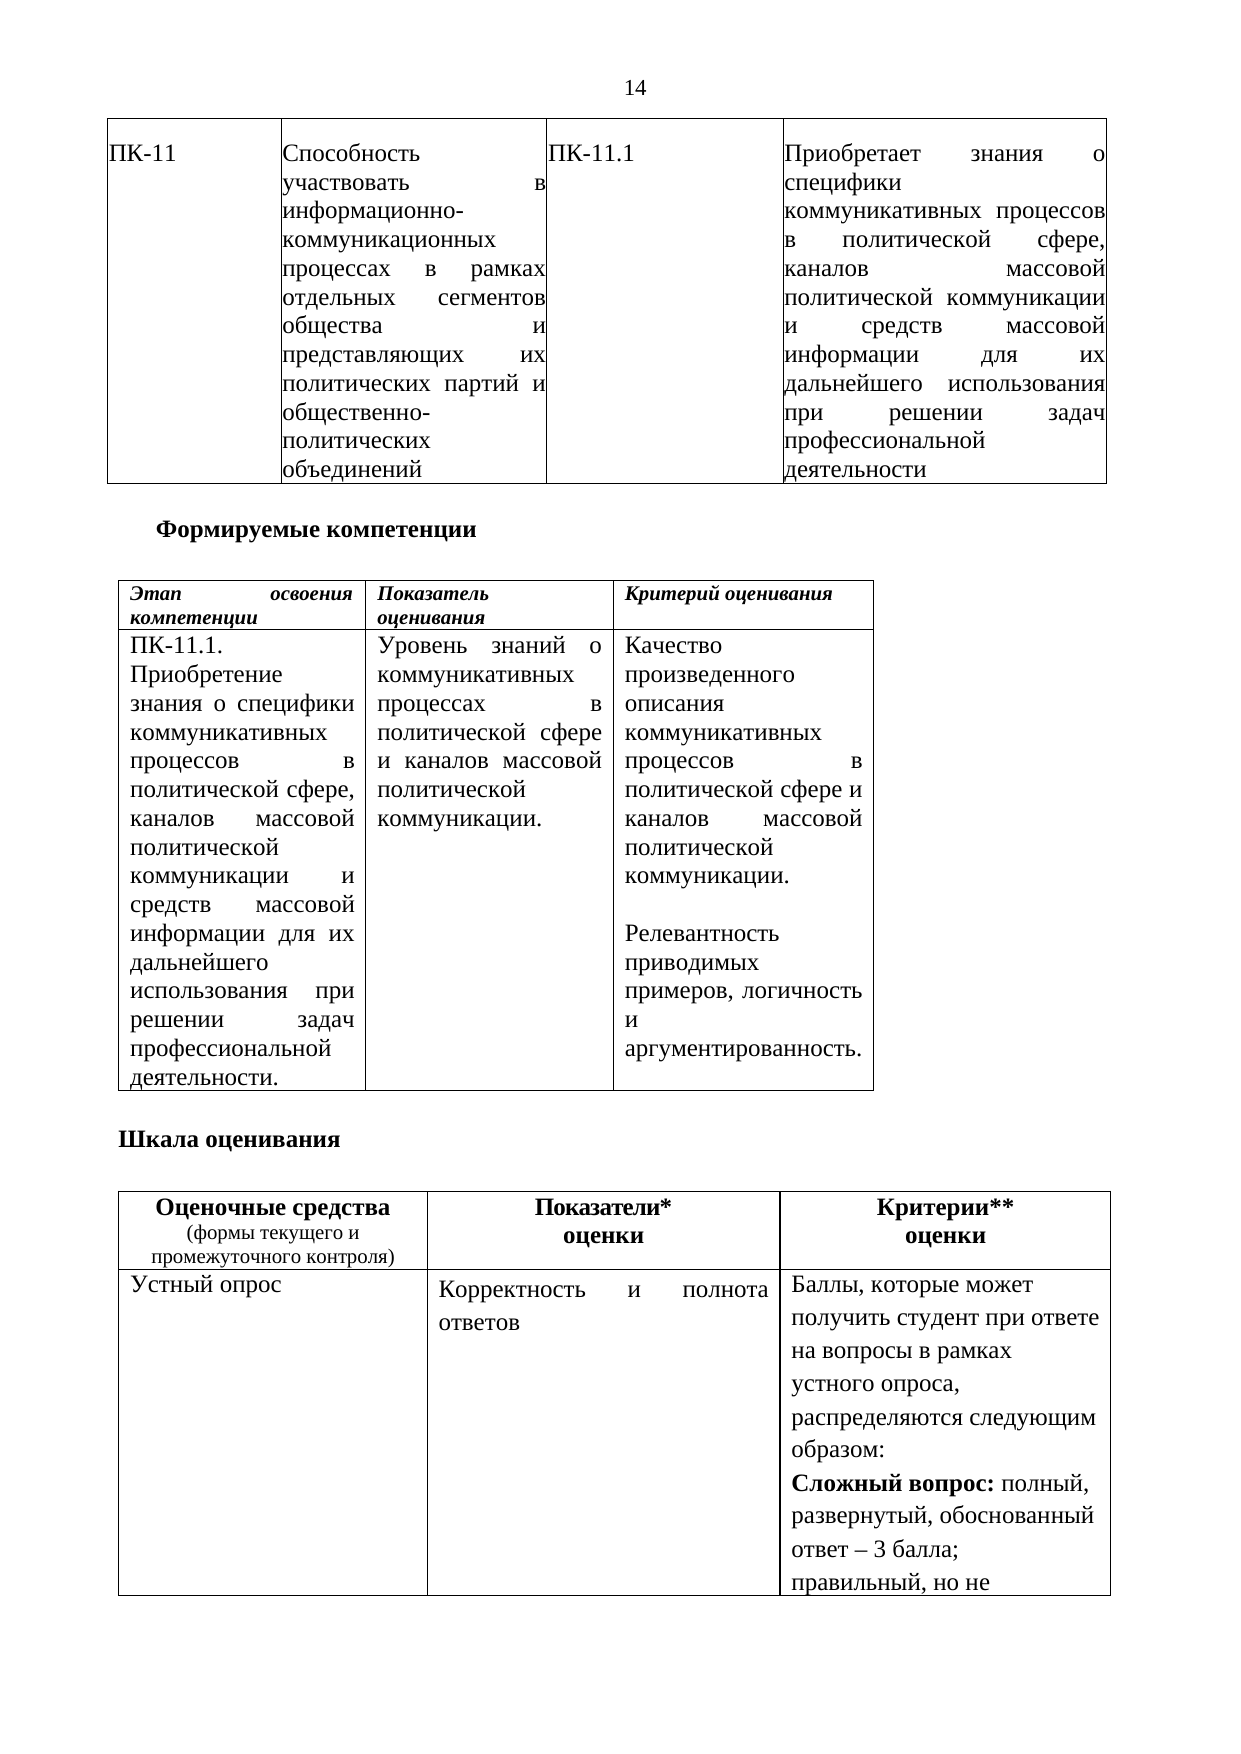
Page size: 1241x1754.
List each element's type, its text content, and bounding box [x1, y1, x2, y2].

table_header Показатели* оценки [428, 1192, 779, 1268]
table_header Показатель оценивания [366, 581, 613, 629]
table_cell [781, 1270, 1110, 1595]
text Шкала оценивания [118, 1124, 1152, 1153]
table_cell Уровень знаний о коммуникативных процессах в политической сфере и каналов массовой политической коммуникации. [366, 630, 613, 1090]
table_cell ПК-11.1. Приобретение знания о специфики коммуникативных процессов в политической сфере, каналов массовой политической коммуникации и средств массовой информации для их дальнейшего использования при решении задач профессиональной деятельности. [119, 630, 365, 1090]
table_header Критерий оценивания [614, 581, 873, 629]
table_cell Качество произведенного описания коммуникативных процессов в политической сфере и каналов массовой политической коммуникации. Релевантность приводимых примеров, логичность и аргументированность. [614, 630, 873, 1090]
table_cell ПК-11 [108, 119, 281, 483]
table_cell Способность участвовать в информационно-коммуникационных процессах в рамках отдельных сегментов общества и представляющих их политических партий и общественно-политических объединений [282, 119, 546, 483]
table_cell Устный опрос [119, 1270, 427, 1595]
table_cell Приобретает знания о специфики коммуникативных процессов в политической сфере, каналов массовой политической коммуникации и средств массовой информации для их дальнейшего использования при решении задач профессиональной деятельности [784, 119, 1106, 483]
table_cell ПК-11.1 [547, 119, 783, 483]
table_header Критерии** оценки [781, 1192, 1110, 1268]
table_header Оценочные средства (формы текущего и промежуточного контроля) [119, 1192, 427, 1268]
table_header Этап освоения компетенции [119, 581, 365, 629]
text Формируемые компетенции [118, 514, 1152, 543]
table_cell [428, 1270, 779, 1595]
